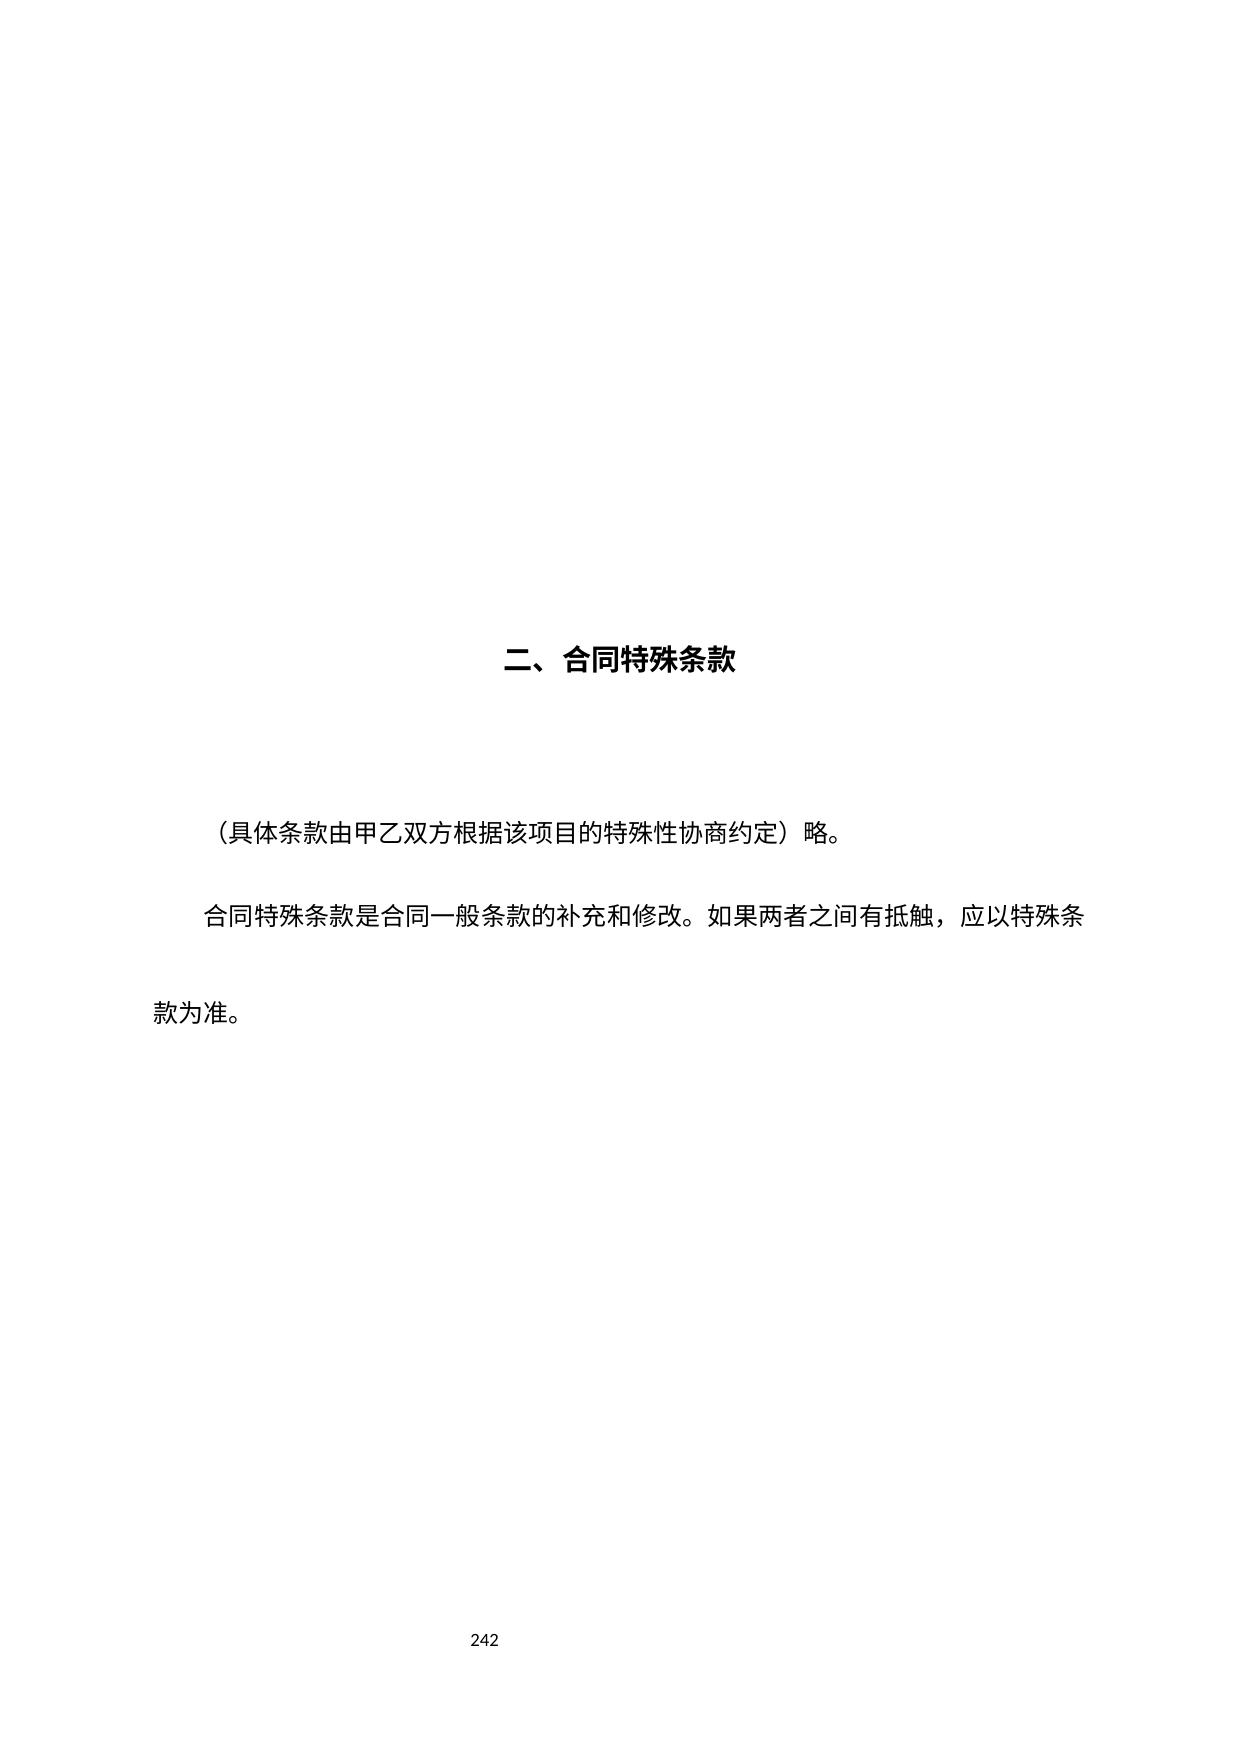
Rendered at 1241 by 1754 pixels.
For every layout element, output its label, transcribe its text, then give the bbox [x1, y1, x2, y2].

text （具体条款由甲乙双方根据该项目的特殊性协商约定）略。 [153, 799, 1087, 864]
text 合同特殊条款是合同一般条款的补充和修改。如果两者之间有抵触，应以特殊条款为准。 [153, 882, 1087, 1044]
text 二、合同特殊条款 [153, 625, 1087, 690]
